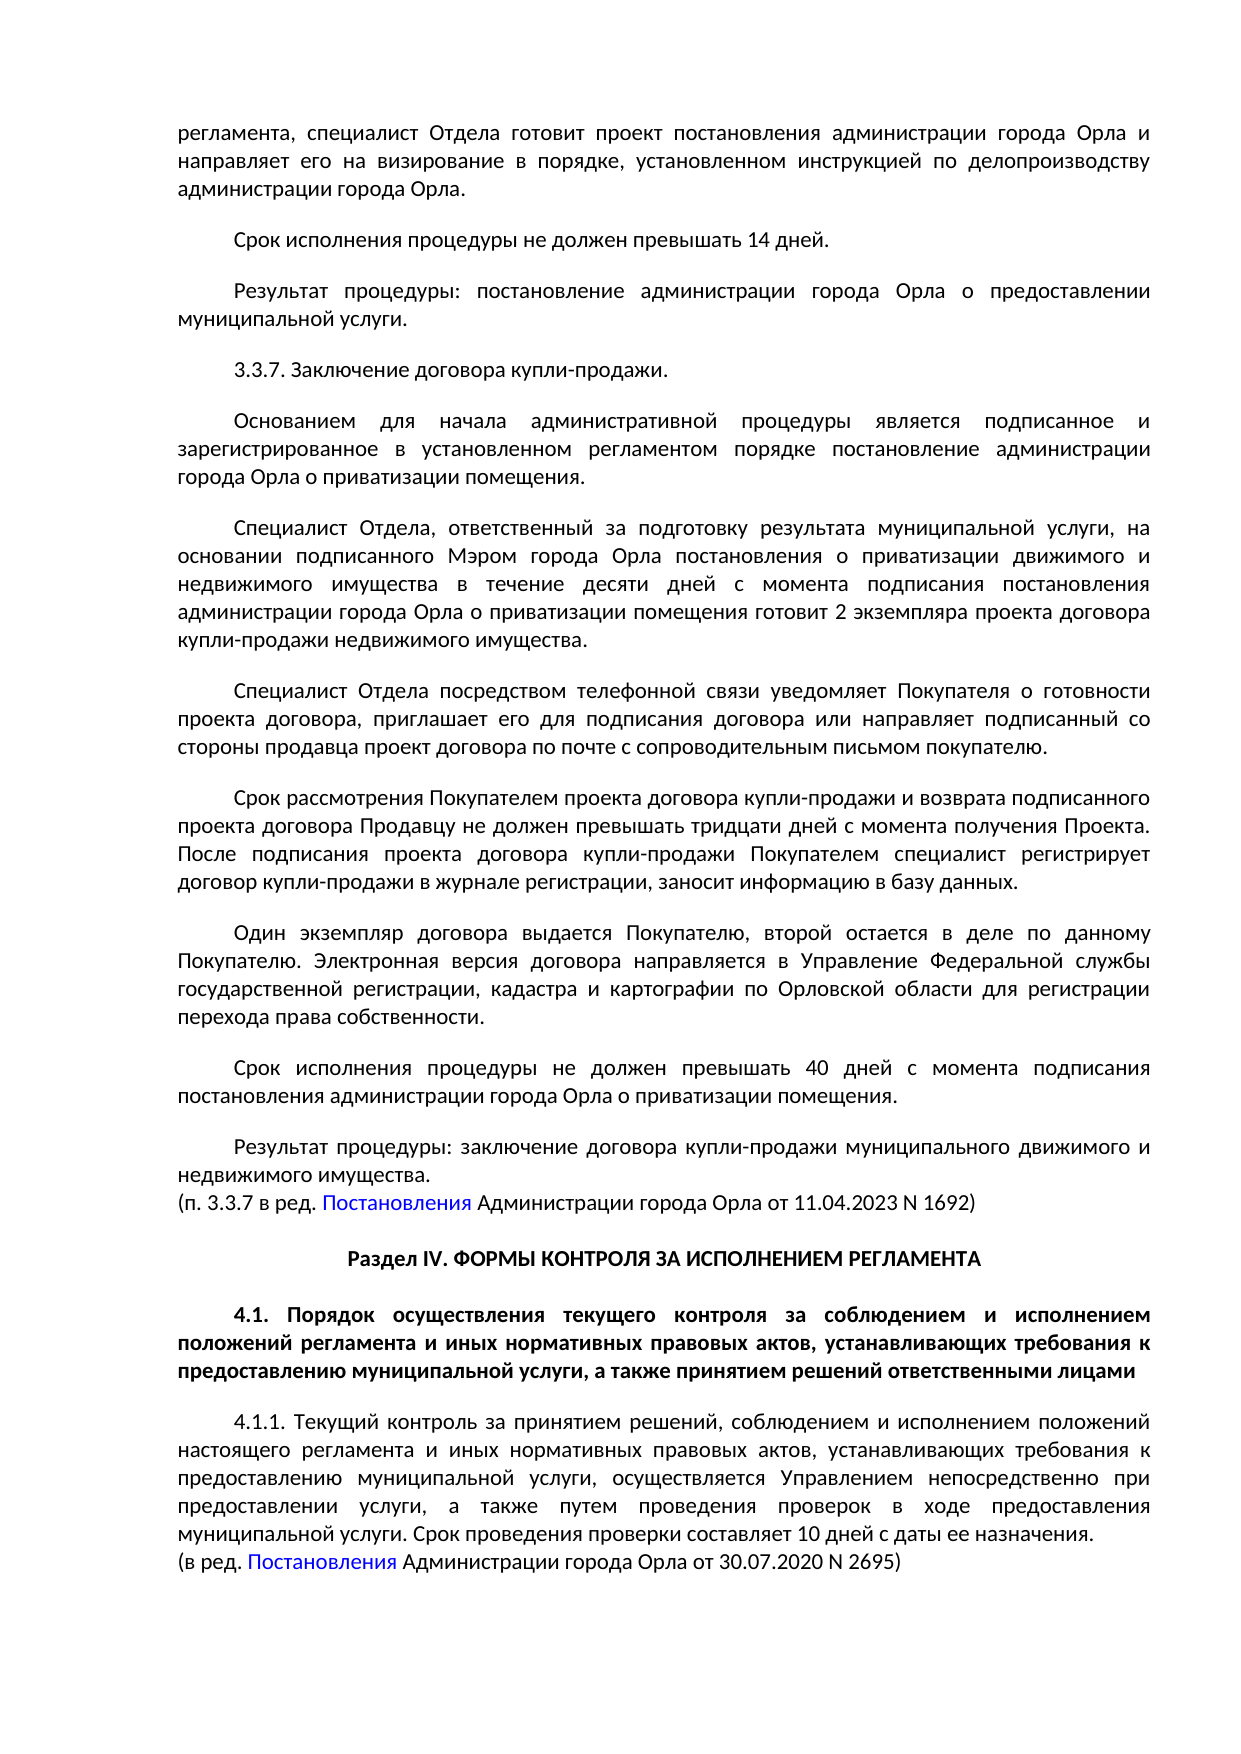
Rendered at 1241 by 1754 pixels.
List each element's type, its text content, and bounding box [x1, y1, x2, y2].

text Один экземпляр договора выдается Покупателю, второй остается в деле по данному Покупателю. Электронная версия договора направляется в Управление Федеральной службы государственной регистрации, кадастра и картографии по Орловской области для регистрации перехода права собственности. [177, 918, 1152, 1030]
text Специалист Отдела, ответственный за подготовку результата муниципальной услуги, на основании подписанного Мэром города Орла постановления о приватизации движимого и недвижимого имущества в течение десяти дней с момента подписания постановления администрации города Орла о приватизации помещения готовит 2 экземпляра проекта договора купли-продажи недвижимого имущества. [177, 513, 1152, 653]
title Раздел IV. ФОРМЫ КОНТРОЛЯ ЗА ИСПОЛНЕНИЕМ РЕГЛАМЕНТА [177, 1244, 1152, 1272]
text Результат процедуры: постановление администрации города Орла о предоставлении муниципальной услуги. [177, 276, 1152, 332]
text Результат процедуры: заключение договора купли-продажи муниципального движимого и недвижимого имущества. [177, 1132, 1152, 1188]
text Срок исполнения процедуры не должен превышать 40 дней с момента подписания постановления администрации города Орла о приватизации помещения. [177, 1053, 1152, 1109]
text Срок рассмотрения Покупателем проекта договора купли-продажи и возврата подписанного проекта договора Продавцу не должен превышать тридцати дней с момента получения Проекта. После подписания проекта договора купли-продажи Покупателем специалист регистрирует договор купли-продажи в журнале регистрации, заносит информацию в базу данных. [177, 783, 1152, 895]
text Специалист Отдела посредством телефонной связи уведомляет Покупателя о готовности проекта договора, приглашает его для подписания договора или направляет подписанный со стороны продавца проект договора по почте с сопроводительным письмом покупателю. [177, 676, 1152, 760]
text Основанием для начала административной процедуры является подписанное и зарегистрированное в установленном регламентом порядке постановление администрации города Орла о приватизации помещения. [177, 406, 1152, 490]
text 4.1.1. Текущий контроль за принятием решений, соблюдением и исполнением положений настоящего регламента и иных нормативных правовых актов, устанавливающих требования к предоставлению муниципальной услуги, осуществляется Управлением непосредственно при предоставлении услуги, а также путем проведения проверок в ходе предоставления муниципальной услуги. Срок проведения проверки составляет 10 дней с даты ее назначения. [177, 1407, 1152, 1547]
text (п. 3.3.7 в ред. Постановления Администрации города Орла от 11.04.2023 N 1692) [177, 1188, 1152, 1216]
text Срок исполнения процедуры не должен превышать 14 дней. [177, 225, 1152, 253]
text (в ред. Постановления Администрации города Орла от 30.07.2020 N 2695) [177, 1547, 1152, 1575]
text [177, 118, 1152, 202]
title 4.1. Порядок осуществления текущего контроля за соблюдением и исполнением положений регламента и иных нормативных правовых актов, устанавливающих требования к предоставлению муниципальной услуги, а также принятием решений ответственными лицами [177, 1300, 1152, 1384]
text 3.3.7. Заключение договора купли-продажи. [177, 355, 1152, 383]
